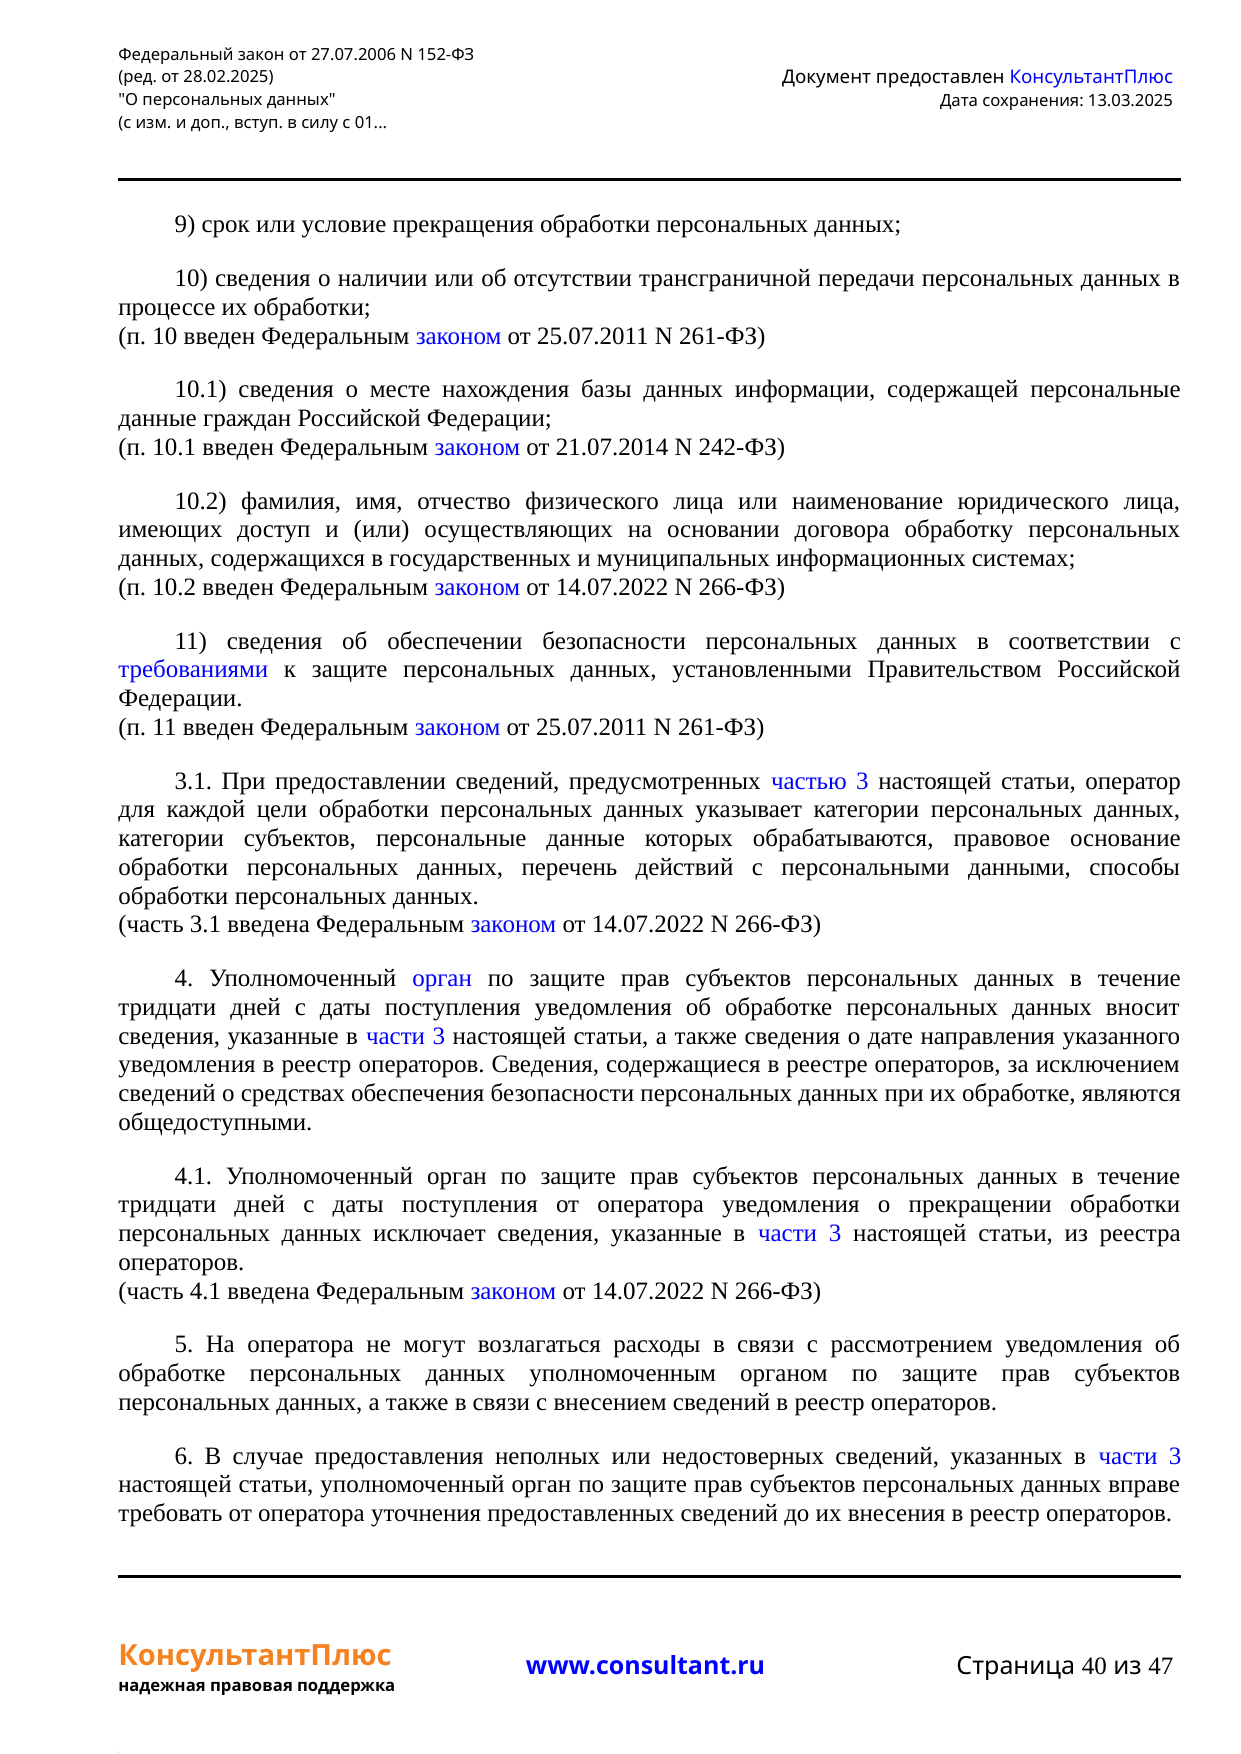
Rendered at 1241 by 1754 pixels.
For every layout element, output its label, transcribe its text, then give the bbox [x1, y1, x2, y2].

text 5. На оператора не могут возлагаться расходы в связи с рассмотрением уведомления об обработке персональных данных уполномоченным органом по защите прав субъектов персональных данных, а также в связи с внесением сведений в реестр операторов. [118, 1329, 1181, 1416]
text 6. В случае предоставления неполных или недостоверных сведений, указанных в части 3 настоящей статьи, уполномоченный орган по защите прав субъектов персональных данных вправе требовать от оператора уточнения предоставленных сведений до их внесения в реестр операторов. [118, 1441, 1181, 1527]
text (часть 4.1 введена Федеральным законом от 14.07.2022 N 266-ФЗ) [118, 1276, 1181, 1304]
text 10.1) сведения о месте нахождения базы данных информации, содержащей персональные данные граждан Российской Федерации; [118, 374, 1181, 432]
text 4.1. Уполномоченный орган по защите прав субъектов персональных данных в течение тридцати дней с даты поступления от оператора уведомления о прекращении обработки персональных данных исключает сведения, указанные в части 3 настоящей статьи, из реестра операторов. [118, 1161, 1181, 1276]
text (п. 10 введен Федеральным законом от 25.07.2011 N 261-ФЗ) [118, 321, 1181, 349]
text (п. 10.2 введен Федеральным законом от 14.07.2022 N 266-ФЗ) [118, 572, 1181, 601]
text (п. 11 введен Федеральным законом от 25.07.2011 N 261-ФЗ) [118, 712, 1181, 741]
text (часть 3.1 введена Федеральным законом от 14.07.2022 N 266-ФЗ) [118, 909, 1181, 938]
text 11) сведения об обеспечении безопасности персональных данных в соответствии с требованиями к защите персональных данных, установленными Правительством Российской Федерации. [118, 626, 1181, 712]
text 4. Уполномоченный орган по защите прав субъектов персональных данных в течение тридцати дней с даты поступления уведомления об обработке персональных данных вносит сведения, указанные в части 3 настоящей статьи, а также сведения о дате направления указанного уведомления в реестр операторов. Сведения, содержащиеся в реестре операторов, за исключением сведений о средствах обеспечения безопасности персональных данных при их обработке, являются общедоступными. [118, 963, 1181, 1136]
text 10.2) фамилия, имя, отчество физического лица или наименование юридического лица, имеющих доступ и (или) осуществляющих на основании договора обработку персональных данных, содержащихся в государственных и муниципальных информационных системах; [118, 486, 1181, 572]
text 9) срок или условие прекращения обработки персональных данных; [118, 209, 1181, 238]
text 3.1. При предоставлении сведений, предусмотренных частью 3 настоящей статьи, оператор для каждой цели обработки персональных данных указывает категории персональных данных, категории субъектов, персональные данные которых обрабатываются, правовое основание обработки персональных данных, перечень действий с персональными данными, способы обработки персональных данных. [118, 766, 1181, 909]
text (п. 10.1 введен Федеральным законом от 21.07.2014 N 242-ФЗ) [118, 432, 1181, 461]
text 10) сведения о наличии или об отсутствии трансграничной передачи персональных данных в процессе их обработки; [118, 263, 1181, 321]
